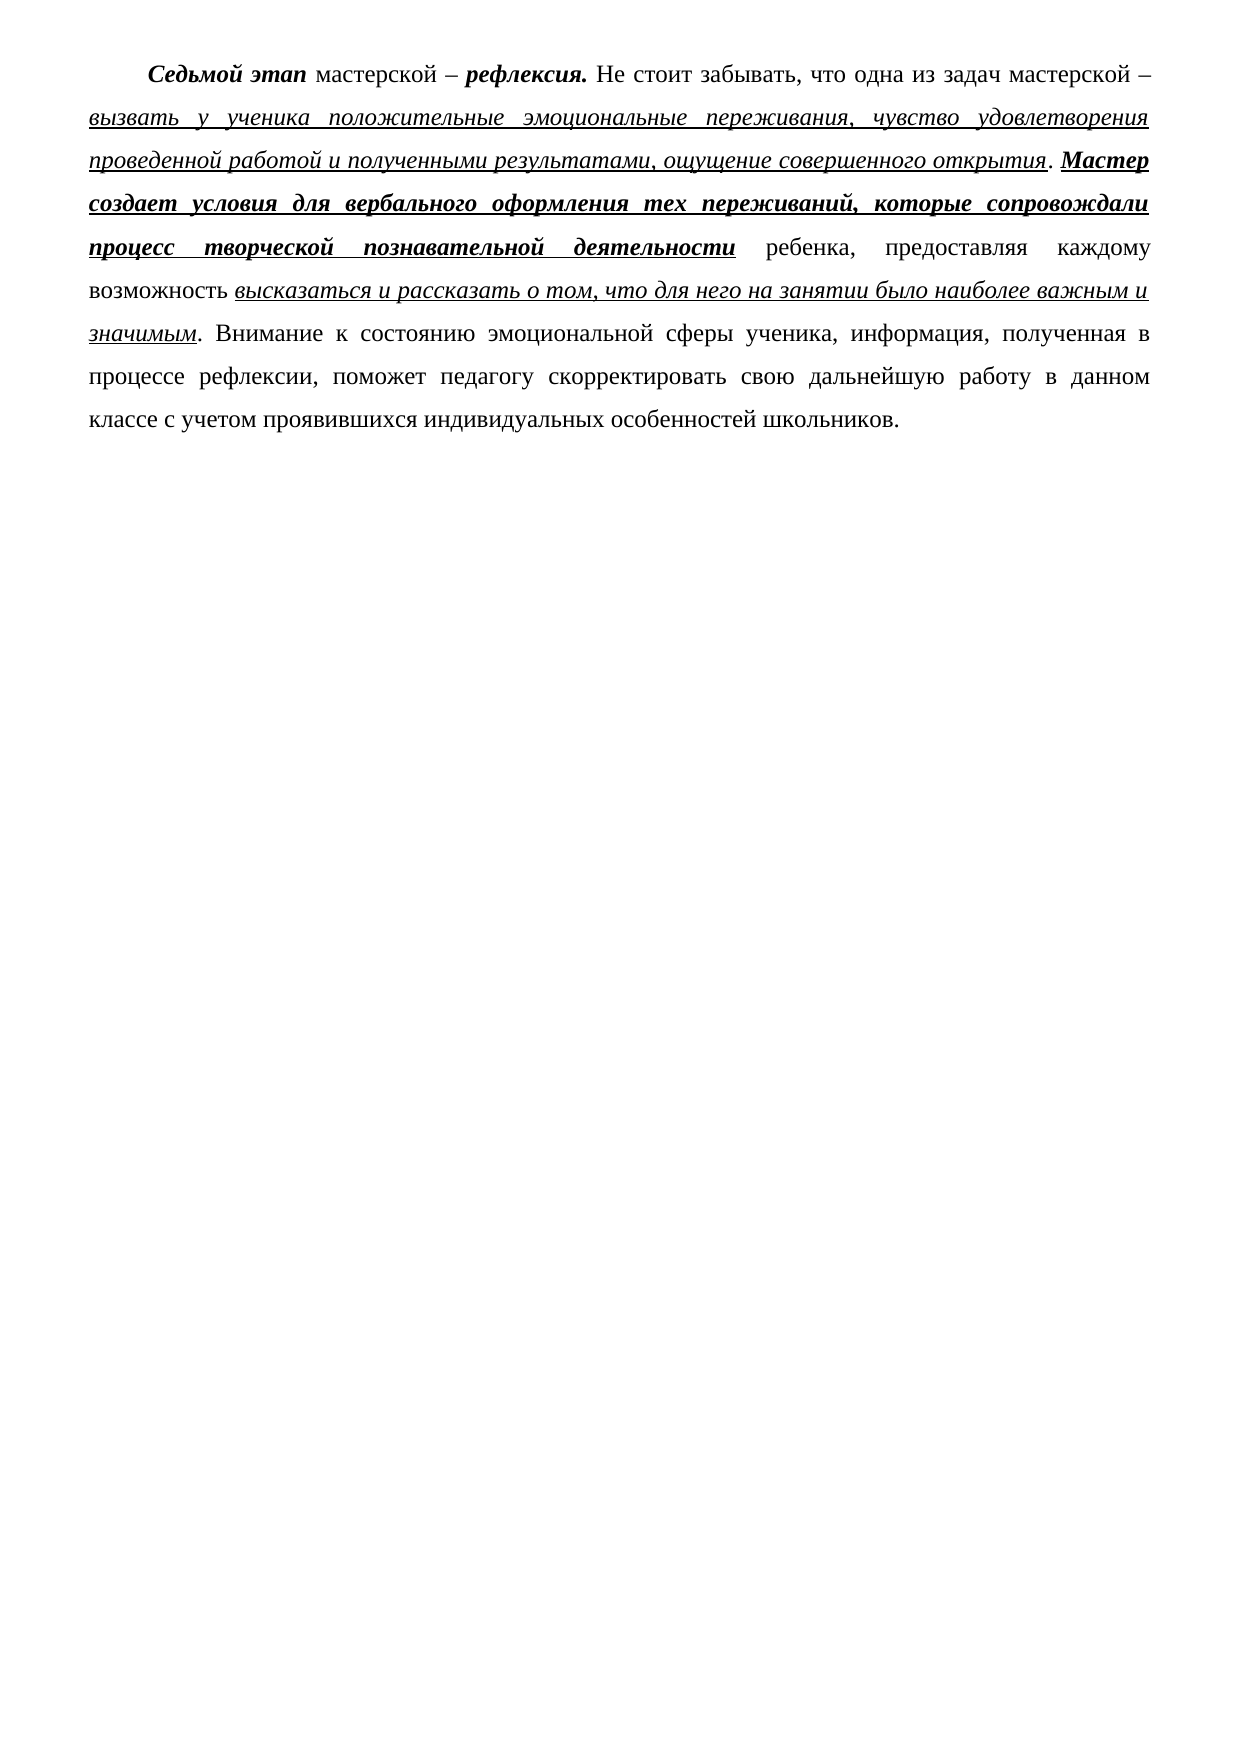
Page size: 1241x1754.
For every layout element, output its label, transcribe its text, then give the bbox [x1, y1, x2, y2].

text Седьмой этап мастерской – рефлексия. Не стоит забывать, что одна из задач мастерской – вызвать у ученика положительные эмоциональные переживания, чувство удовлетворения проведенной работой и полученными результатами, ощущение совершенного открытия. Мастер создает условия для вербального оформления тех переживаний, которые сопровождали процесс творческой познавательной деятельности ребенка, предоставляя каждому возможность высказаться и рассказать о том, что для него на занятии было наиболее важным и значимым. Внимание к состоянию эмоциональной сферы ученика, информация, полученная в процессе рефлексии, поможет педагогу скорректировать свою дальнейшую работу в данном классе с учетом проявившихся индивидуальных особенностей школьников. [89, 59, 1152, 433]
